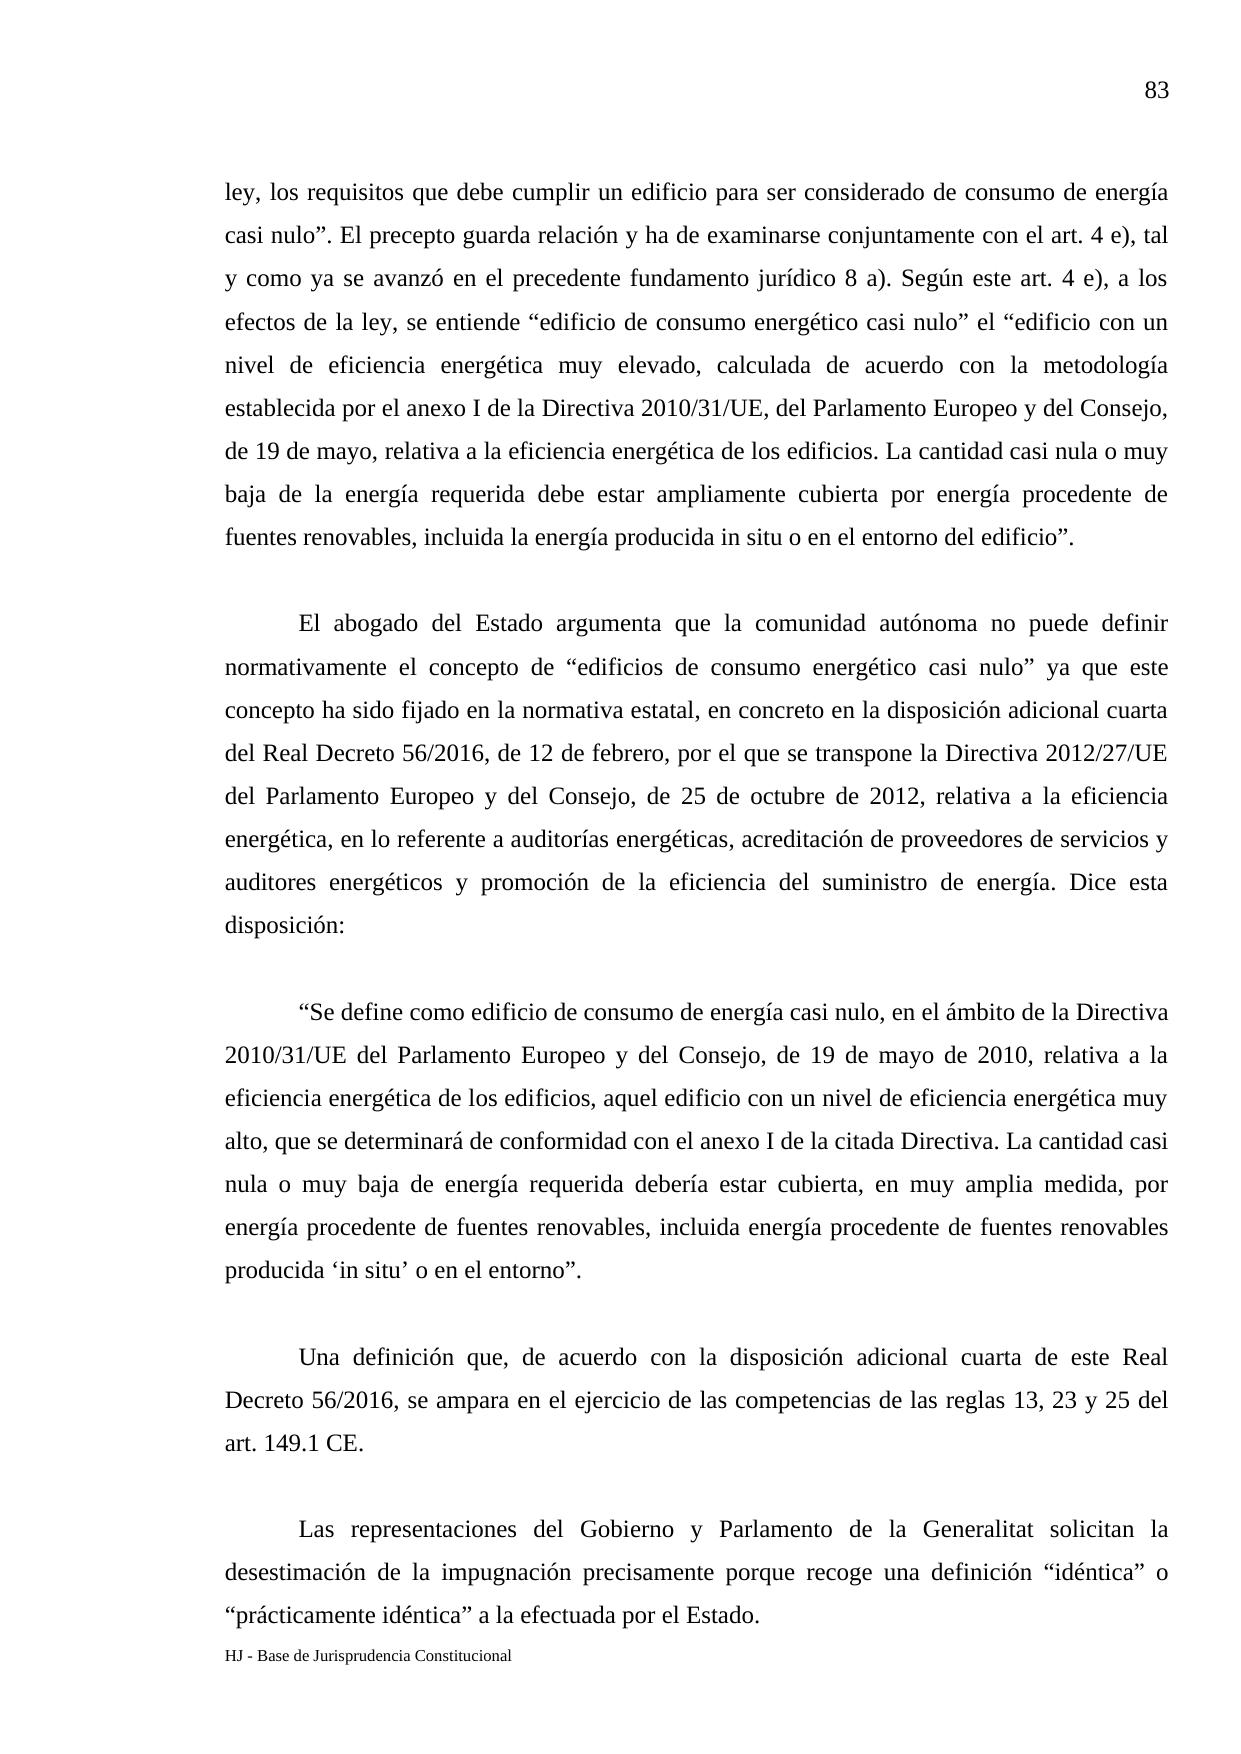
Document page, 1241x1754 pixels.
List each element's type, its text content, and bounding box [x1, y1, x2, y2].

text Una definición que, de acuerdo con la disposición adicional cuarta de este Real Decreto 56/2016, se ampara en el ejercicio de las competencias de las reglas 13, 23 y 25 del art. 149.1 CE. [224, 1342, 1169, 1457]
text El abogado del Estado argumenta que la comunidad autónoma no puede definir normativamente el concepto de “edificios de consumo energético casi nulo” ya que este concepto ha sido fijado en la normativa estatal, en concreto en la disposición adicional cuarta del Real Decreto 56/2016, de 12 de febrero, por el que se transpone la Directiva 2012/27/UE del Parlamento Europeo y del Consejo, de 25 de octubre de 2012, relativa a la eficiencia energética, en lo referente a auditorías energéticas, acreditación de proveedores de servicios y auditores energéticos y promoción de la eficiencia del suministro de energía. Dice esta disposición: [224, 608, 1169, 939]
text Las representaciones del Gobierno y Parlamento de la Generalitat solicitan la desestimación de la impugnación precisamente porque recoge una definición “idéntica” o “prácticamente idéntica” a la efectuada por el Estado. [224, 1514, 1169, 1629]
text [224, 177, 1169, 551]
text “Se define como edificio de consumo de energía casi nulo, en el ámbito de la Directiva 2010/31/UE del Parlamento Europeo y del Consejo, de 19 de mayo de 2010, relativa a la eficiencia energética de los edificios, aquel edificio con un nivel de eficiencia energética muy alto, que se determinará de conformidad con el anexo I de la citada Directiva. La cantidad casi nula o muy baja de energía requerida debería estar cubierta, en muy amplia medida, por energía procedente de fuentes renovables, incluida energía procedente de fuentes renovables producida ‘in situ’ o en el entorno”. [224, 997, 1169, 1284]
